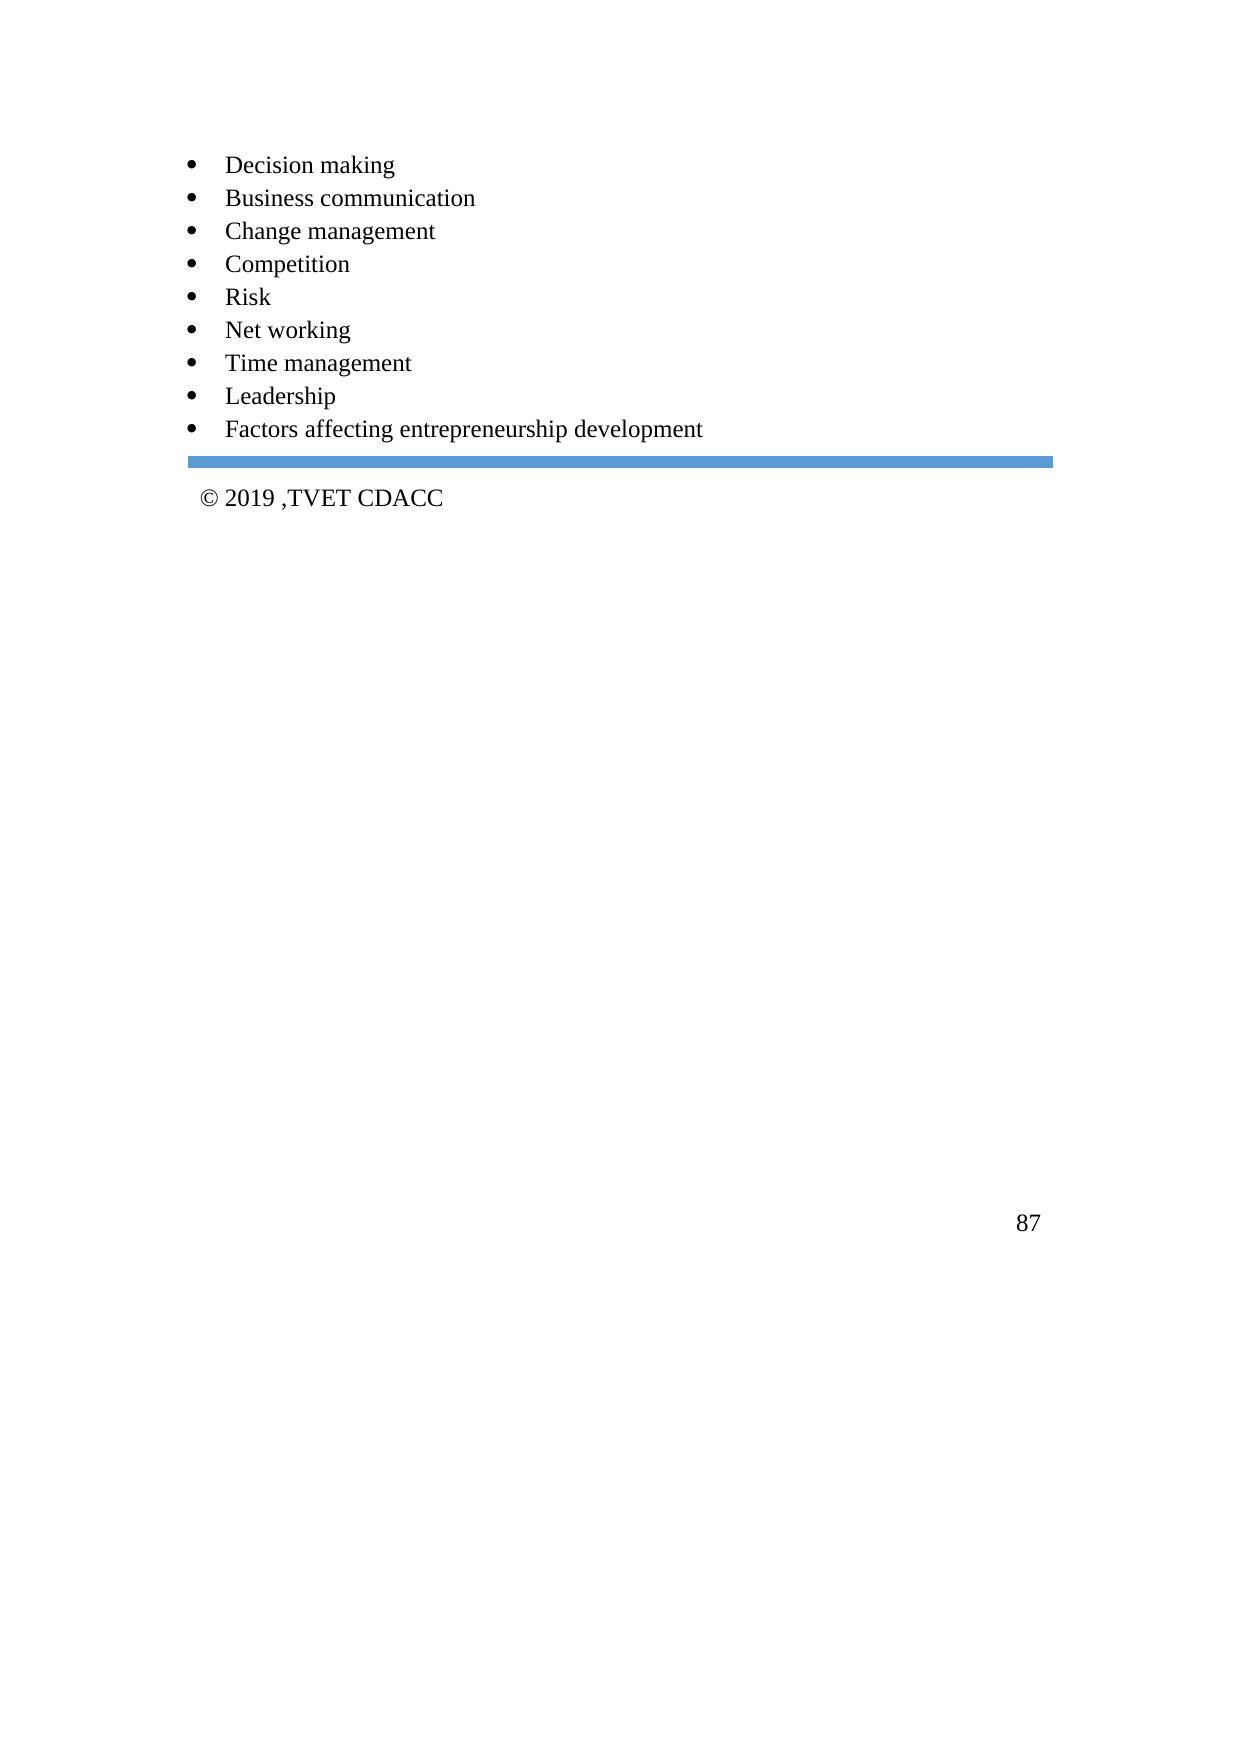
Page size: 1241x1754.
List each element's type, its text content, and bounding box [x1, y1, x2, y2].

list Competition [187, 249, 1053, 278]
list Change management [187, 216, 1053, 245]
list Risk [187, 282, 1053, 311]
list Net working [187, 315, 1053, 344]
list Time management [187, 348, 1053, 377]
list Business communication [187, 183, 1053, 212]
list Leadership [187, 381, 1053, 410]
list Factors affecting entrepreneurship development [187, 414, 1053, 443]
list Decision making [187, 150, 1053, 179]
